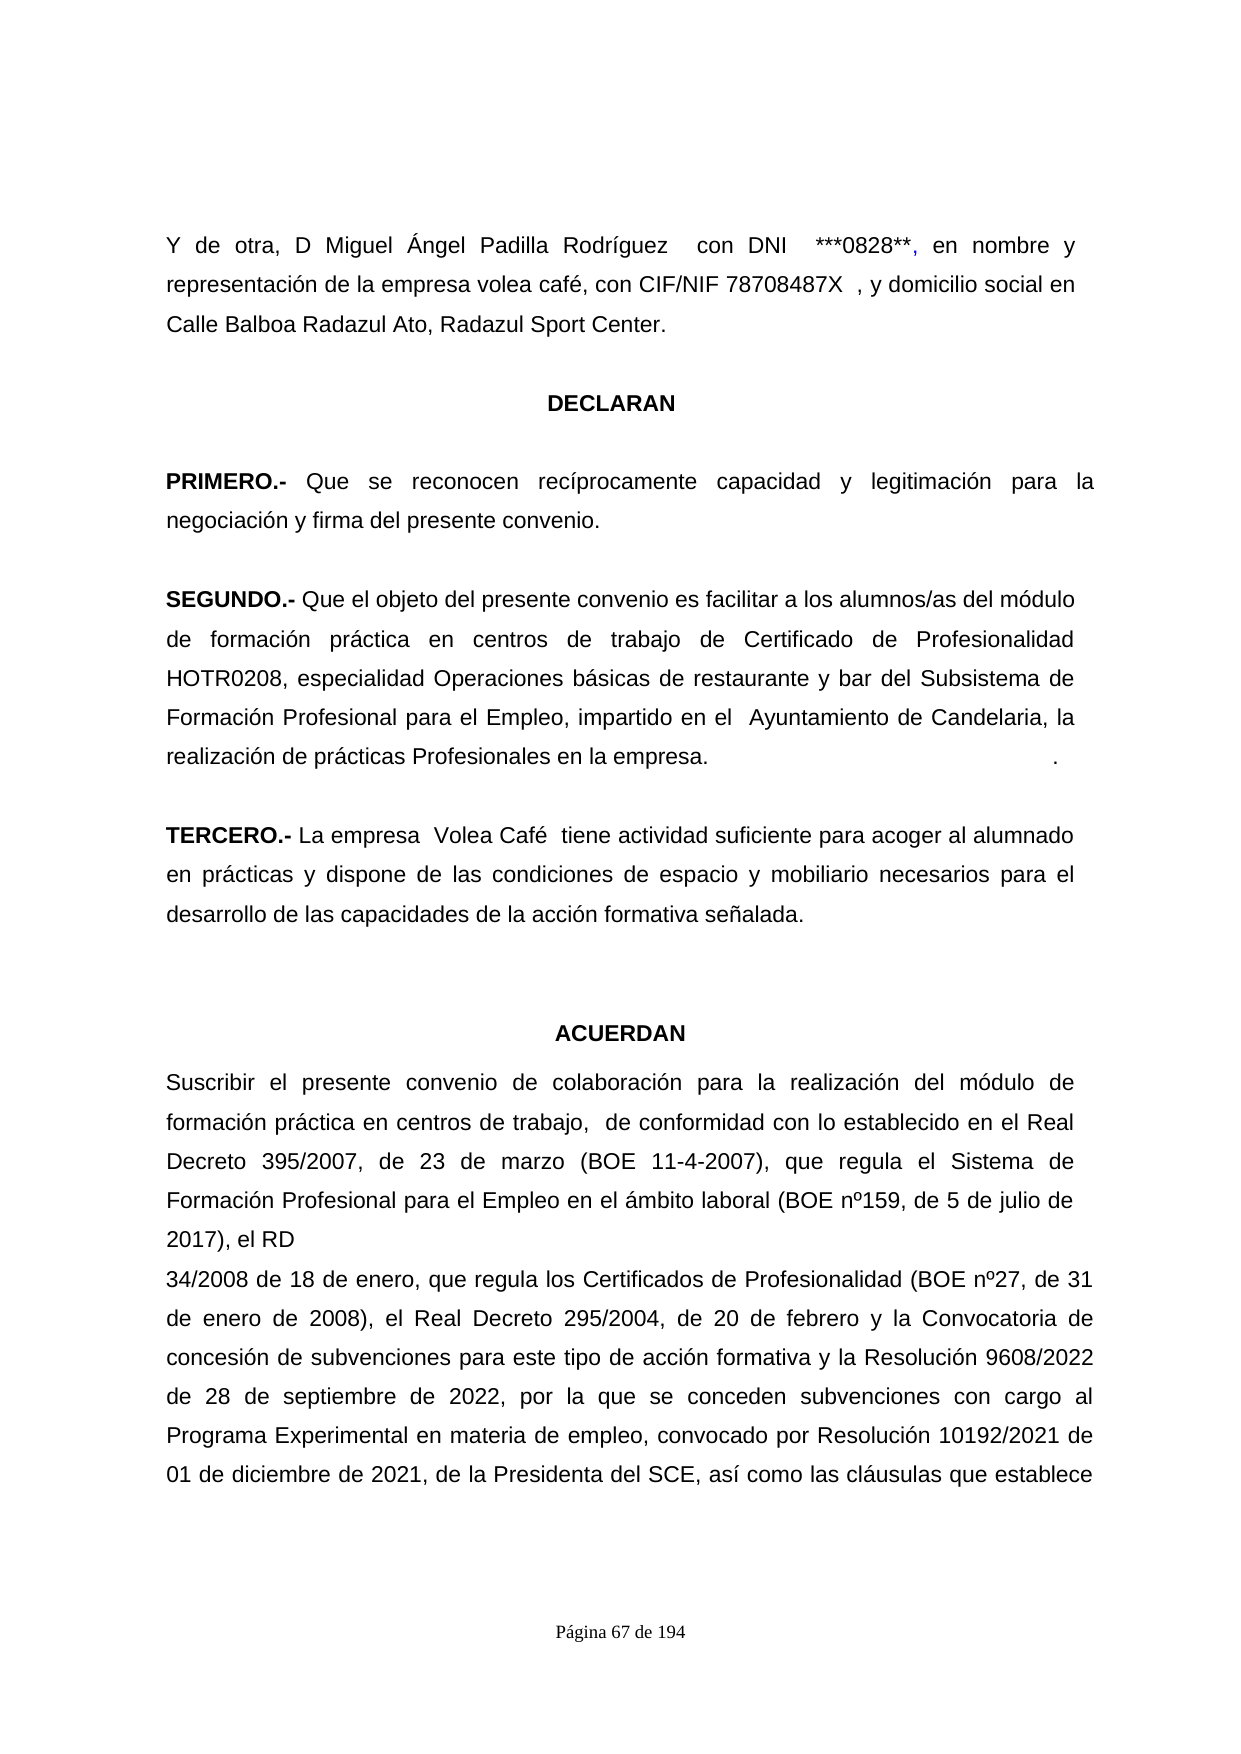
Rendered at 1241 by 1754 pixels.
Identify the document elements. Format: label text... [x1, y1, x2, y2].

subtitle ACUERDAN [225, 1019, 1015, 1046]
text PRIMERO.- Que se reconocen recíprocamente capacidad y legitimación para la negociación y firma del presente convenio. [166, 468, 1094, 534]
text SEGUNDO.- Que el objeto del presente convenio es facilitar a los alumnos/as del módulo de formación práctica en centros de trabajo de Certificado de Profesionalidad HOTR0208, especialidad Operaciones básicas de restaurante y bar del Subsistema de Formación Profesional para el Empleo, impartido en el Ayuntamiento de Candelaria, la realización de prácticas Profesionales en la empresa. . [166, 586, 1075, 769]
text Suscribir el presente convenio de colaboración para la realización del módulo de formación práctica en centros de trabajo, de conformidad con lo establecido en el Real Decreto 395/2007, de 23 de marzo (BOE 11-4-2007), que regula el Sistema de Formación Profesional para el Empleo en el ámbito laboral (BOE nº159, de 5 de julio de 2017), el RD [166, 1069, 1075, 1252]
text TERCERO.- La empresa Volea Café tiene actividad suficiente para acoger al alumnado en prácticas y dispone de las condiciones de espacio y mobiliario necesarios para el desarrollo de las capacidades de la acción formativa señalada. [166, 822, 1075, 927]
subtitle DECLARAN [225, 389, 997, 416]
text Y de otra, D Miguel Ángel Padilla Rodríguez con DNI ***0828**, en nombre y representación de la empresa volea café, con CIF/NIF 78708487X , y domicilio social en Calle Balboa Radazul Ato, Radazul Sport Center. [166, 232, 1075, 337]
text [166, 1266, 1094, 1488]
